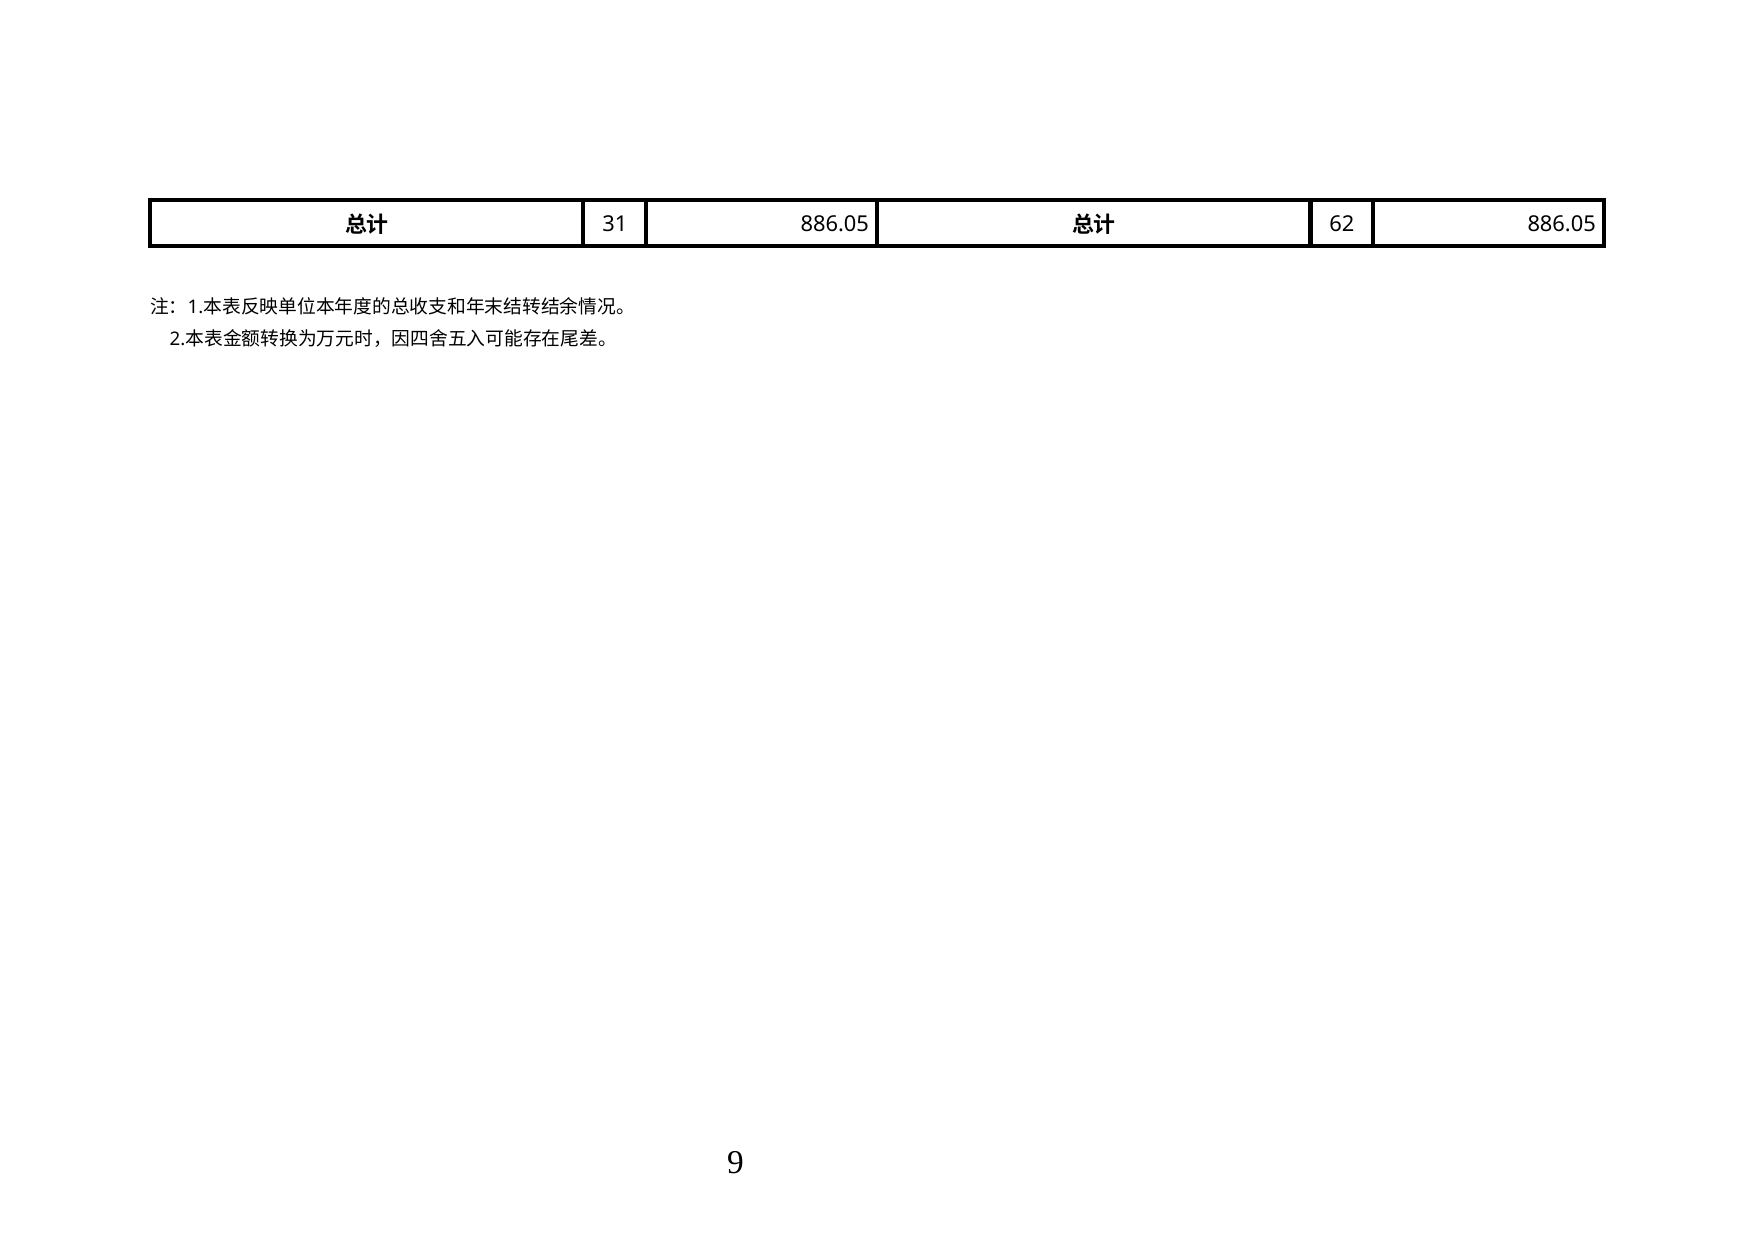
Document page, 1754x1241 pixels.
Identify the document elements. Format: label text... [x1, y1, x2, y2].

table_cell 886.05 [1375, 202, 1602, 244]
table_cell 62 [1313, 202, 1371, 244]
table_cell 886.05 [648, 202, 875, 244]
table_cell 总计 [152, 202, 581, 244]
table_cell 总计 [879, 202, 1308, 244]
table_cell 31 [585, 202, 644, 244]
text 注：1.本表反映单位本年度的总收支和年末结转结余情况。 [150, 289, 1604, 321]
text 2.本表金额转换为万元时，因四舍五入可能存在尾差。 [150, 321, 1604, 354]
